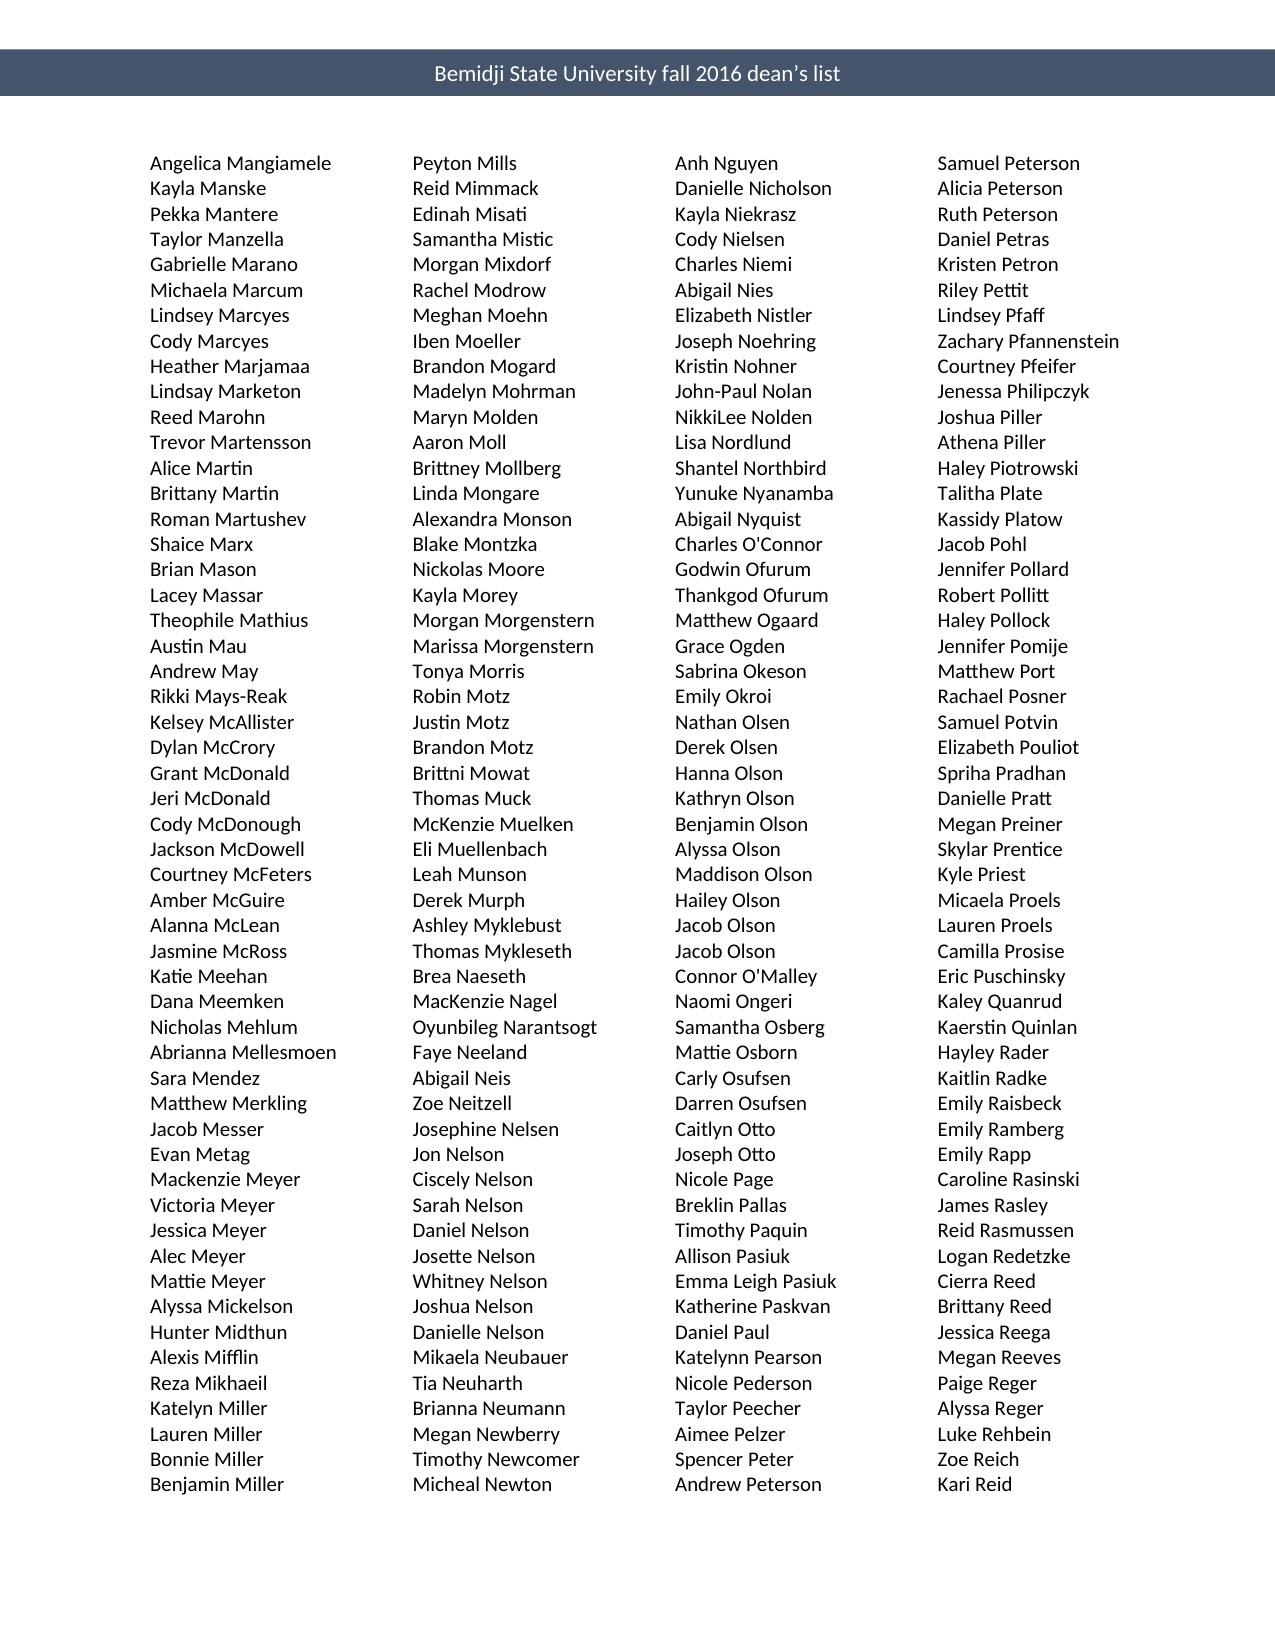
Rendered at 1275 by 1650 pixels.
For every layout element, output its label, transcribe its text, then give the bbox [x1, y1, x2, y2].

text Pekka Mantere [150, 201, 337, 226]
text John-Paul Nolan [675, 379, 862, 404]
text Kyle Priest [937, 862, 1125, 887]
text Anh Nguyen [675, 150, 862, 175]
text Michaela Marcum [150, 277, 337, 302]
text Paige Reger [937, 1370, 1125, 1395]
text Thankgod Ofurum [675, 582, 862, 607]
text Nathan Olsen [675, 709, 862, 734]
text Daniel Petras [937, 226, 1125, 252]
text Matthew Port [937, 658, 1125, 684]
text Linda Mongare [412, 480, 600, 506]
text Benjamin Miller [150, 1472, 337, 1497]
text Sarah Nelson [412, 1192, 600, 1217]
text Brandon Motz [412, 734, 600, 760]
text Robert Pollitt [937, 582, 1125, 607]
text Jacob Messer [150, 1116, 337, 1141]
text Danielle Pratt [937, 785, 1125, 811]
text Amber McGuire [150, 887, 337, 912]
text Madelyn Mohrman [412, 379, 600, 404]
text Leah Munson [412, 862, 600, 887]
text Hayley Rader [937, 1039, 1125, 1065]
text Roman Martushev [150, 506, 337, 531]
text Samantha Osberg [675, 1014, 862, 1039]
text Andrew Peterson [675, 1472, 862, 1497]
text Jon Nelson [412, 1141, 600, 1167]
text Alyssa Olson [675, 836, 862, 862]
text Whitney Nelson [412, 1268, 600, 1294]
text Kayla Niekrasz [675, 201, 862, 226]
text Katie Meehan [150, 963, 337, 989]
text Katelyn Miller [150, 1395, 337, 1421]
text Peyton Mills [412, 150, 600, 175]
text Meghan Moehn [412, 302, 600, 328]
text Elizabeth Nistler [675, 302, 862, 328]
text Zoe Neitzell [412, 1090, 600, 1116]
text Heather Marjamaa [150, 353, 337, 379]
text Shantel Northbird [675, 455, 862, 480]
text Jacob Olson [675, 912, 862, 938]
text Cody McDonough [150, 811, 337, 836]
text Mikaela Neubauer [412, 1344, 600, 1370]
text Brittni Mowat [412, 760, 600, 785]
text Lindsey Marcyes [150, 302, 337, 328]
text Benjamin Olson [675, 811, 862, 836]
text Haley Pollock [937, 607, 1125, 633]
text Aaron Moll [412, 429, 600, 455]
text Sara Mendez [150, 1065, 337, 1090]
text Hailey Olson [675, 887, 862, 912]
text Jeri McDonald [150, 785, 337, 811]
text Danielle Nicholson [675, 175, 862, 201]
text Samantha Mistic [412, 226, 600, 252]
text Thomas Muck [412, 785, 600, 811]
text Angelica Mangiamele [150, 150, 337, 175]
text Eli Muellenbach [412, 836, 600, 862]
text Rachel Modrow [412, 277, 600, 302]
text Brea Naeseth [412, 963, 600, 989]
text Emily Ramberg [937, 1116, 1125, 1141]
text Nicole Pederson [675, 1370, 862, 1395]
text Alexis Mifflin [150, 1344, 337, 1370]
text Nicholas Mehlum [150, 1014, 337, 1039]
text Micheal Newton [412, 1472, 600, 1497]
text Alanna McLean [150, 912, 337, 938]
text Zoe Reich [937, 1446, 1125, 1472]
text Hanna Olson [675, 760, 862, 785]
text Andrew May [150, 658, 337, 684]
text Kathryn Olson [675, 785, 862, 811]
text Alicia Peterson [937, 175, 1125, 201]
text Grace Ogden [675, 633, 862, 658]
text Shaice Marx [150, 531, 337, 557]
text Samuel Peterson [937, 150, 1125, 175]
text Allison Pasiuk [675, 1243, 862, 1268]
text Oyunbileg Narantsogt [412, 1014, 600, 1039]
text Cody Nielsen [675, 226, 862, 252]
text Maryn Molden [412, 404, 600, 429]
text Kristin Nohner [675, 353, 862, 379]
text Evan Metag [150, 1141, 337, 1167]
text Rachael Posner [937, 684, 1125, 709]
text Taylor Peecher [675, 1395, 862, 1421]
text Thomas Mykleseth [412, 938, 600, 963]
text Kayla Manske [150, 175, 337, 201]
text Mattie Meyer [150, 1268, 337, 1294]
text Breklin Pallas [675, 1192, 862, 1217]
text Mattie Osborn [675, 1039, 862, 1065]
text Tia Neuharth [412, 1370, 600, 1395]
text Spriha Pradhan [937, 760, 1125, 785]
text Carly Osufsen [675, 1065, 862, 1090]
text Brian Mason [150, 557, 337, 582]
text Samuel Potvin [937, 709, 1125, 734]
text Talitha Plate [937, 480, 1125, 506]
text Ciscely Nelson [412, 1167, 600, 1192]
text Kari Reid [937, 1472, 1125, 1497]
text James Rasley [937, 1192, 1125, 1217]
text Zachary Pfannenstein [937, 328, 1125, 353]
text Megan Newberry [412, 1421, 600, 1446]
text Brittney Mollberg [412, 455, 600, 480]
text Lauren Miller [150, 1421, 337, 1446]
text Justin Motz [412, 709, 600, 734]
text Athena Piller [937, 429, 1125, 455]
text Bonnie Miller [150, 1446, 337, 1472]
text Joseph Noehring [675, 328, 862, 353]
text Jennifer Pollard [937, 557, 1125, 582]
text Naomi Ongeri [675, 989, 862, 1014]
text Lauren Proels [937, 912, 1125, 938]
text Josette Nelson [412, 1243, 600, 1268]
text Marissa Morgenstern [412, 633, 600, 658]
text Spencer Peter [675, 1446, 862, 1472]
text Jessica Reega [937, 1319, 1125, 1344]
text Timothy Newcomer [412, 1446, 600, 1472]
text Brittany Martin [150, 480, 337, 506]
text Haley Piotrowski [937, 455, 1125, 480]
text Micaela Proels [937, 887, 1125, 912]
text Alec Meyer [150, 1243, 337, 1268]
text Abigail Nies [675, 277, 862, 302]
text Ruth Peterson [937, 201, 1125, 226]
text Kelsey McAllister [150, 709, 337, 734]
text Abrianna Mellesmoen [150, 1039, 337, 1065]
text Cierra Reed [937, 1268, 1125, 1294]
text McKenzie Muelken [412, 811, 600, 836]
text Morgan Mixdorf [412, 252, 600, 277]
text Aimee Pelzer [675, 1421, 862, 1446]
text Darren Osufsen [675, 1090, 862, 1116]
text Grant McDonald [150, 760, 337, 785]
text Robin Motz [412, 684, 600, 709]
text Alice Martin [150, 455, 337, 480]
text Josephine Nelsen [412, 1116, 600, 1141]
text Matthew Ogaard [675, 607, 862, 633]
text Rikki Mays-Reak [150, 684, 337, 709]
text Faye Neeland [412, 1039, 600, 1065]
text Joseph Otto [675, 1141, 862, 1167]
text Brandon Mogard [412, 353, 600, 379]
text Megan Reeves [937, 1344, 1125, 1370]
text Kaerstin Quinlan [937, 1014, 1125, 1039]
text Sabrina Okeson [675, 658, 862, 684]
text Godwin Ofurum [675, 557, 862, 582]
text Hunter Midthun [150, 1319, 337, 1344]
text Dylan McCrory [150, 734, 337, 760]
text MacKenzie Nagel [412, 989, 600, 1014]
text Courtney Pfeifer [937, 353, 1125, 379]
text Nickolas Moore [412, 557, 600, 582]
text Lindsay Marketon [150, 379, 337, 404]
text Jennifer Pomije [937, 633, 1125, 658]
text Danielle Nelson [412, 1319, 600, 1344]
text Edinah Misati [412, 201, 600, 226]
text Abigail Neis [412, 1065, 600, 1090]
text Jasmine McRoss [150, 938, 337, 963]
text Eric Puschinsky [937, 963, 1125, 989]
text Charles Niemi [675, 252, 862, 277]
text Yunuke Nyanamba [675, 480, 862, 506]
text NikkiLee Nolden [675, 404, 862, 429]
text Derek Olsen [675, 734, 862, 760]
text Courtney McFeters [150, 862, 337, 887]
text Daniel Nelson [412, 1217, 600, 1243]
text Taylor Manzella [150, 226, 337, 252]
text Reza Mikhaeil [150, 1370, 337, 1395]
text Jacob Pohl [937, 531, 1125, 557]
text Kassidy Platow [937, 506, 1125, 531]
text Katelynn Pearson [675, 1344, 862, 1370]
text Alyssa Mickelson [150, 1294, 337, 1319]
text Elizabeth Pouliot [937, 734, 1125, 760]
text Reid Rasmussen [937, 1217, 1125, 1243]
text Maddison Olson [675, 862, 862, 887]
text Emma Leigh Pasiuk [675, 1268, 862, 1294]
text Iben Moeller [412, 328, 600, 353]
text Jenessa Philipczyk [937, 379, 1125, 404]
text Trevor Martensson [150, 429, 337, 455]
text Matthew Merkling [150, 1090, 337, 1116]
text Timothy Paquin [675, 1217, 862, 1243]
text Skylar Prentice [937, 836, 1125, 862]
text Jackson McDowell [150, 836, 337, 862]
text Tonya Morris [412, 658, 600, 684]
text Caitlyn Otto [675, 1116, 862, 1141]
text Kayla Morey [412, 582, 600, 607]
text Nicole Page [675, 1167, 862, 1192]
text Blake Montzka [412, 531, 600, 557]
text Abigail Nyquist [675, 506, 862, 531]
text Emily Raisbeck [937, 1090, 1125, 1116]
text Lisa Nordlund [675, 429, 862, 455]
text Lindsey Pfaff [937, 302, 1125, 328]
text Kaley Quanrud [937, 989, 1125, 1014]
text Brittany Reed [937, 1294, 1125, 1319]
text Austin Mau [150, 633, 337, 658]
text Alexandra Monson [412, 506, 600, 531]
text Riley Pettit [937, 277, 1125, 302]
text Alyssa Reger [937, 1395, 1125, 1421]
text Kristen Petron [937, 252, 1125, 277]
text Lacey Massar [150, 582, 337, 607]
text Joshua Nelson [412, 1294, 600, 1319]
text Daniel Paul [675, 1319, 862, 1344]
text Camilla Prosise [937, 938, 1125, 963]
text Charles O'Connor [675, 531, 862, 557]
text Reid Mimmack [412, 175, 600, 201]
text Katherine Paskvan [675, 1294, 862, 1319]
text Joshua Piller [937, 404, 1125, 429]
text Theophile Mathius [150, 607, 337, 633]
text Caroline Rasinski [937, 1167, 1125, 1192]
text Brianna Neumann [412, 1395, 600, 1421]
text Logan Redetzke [937, 1243, 1125, 1268]
text Connor O'Malley [675, 963, 862, 989]
text Mackenzie Meyer [150, 1167, 337, 1192]
text Luke Rehbein [937, 1421, 1125, 1446]
text Reed Marohn [150, 404, 337, 429]
text Jessica Meyer [150, 1217, 337, 1243]
text Megan Preiner [937, 811, 1125, 836]
text Emily Rapp [937, 1141, 1125, 1167]
text Kaitlin Radke [937, 1065, 1125, 1090]
text Cody Marcyes [150, 328, 337, 353]
text Dana Meemken [150, 989, 337, 1014]
text Gabrielle Marano [150, 252, 337, 277]
text Victoria Meyer [150, 1192, 337, 1217]
text Morgan Morgenstern [412, 607, 600, 633]
text Derek Murph [412, 887, 600, 912]
text Ashley Myklebust [412, 912, 600, 938]
text Jacob Olson [675, 938, 862, 963]
text Emily Okroi [675, 684, 862, 709]
